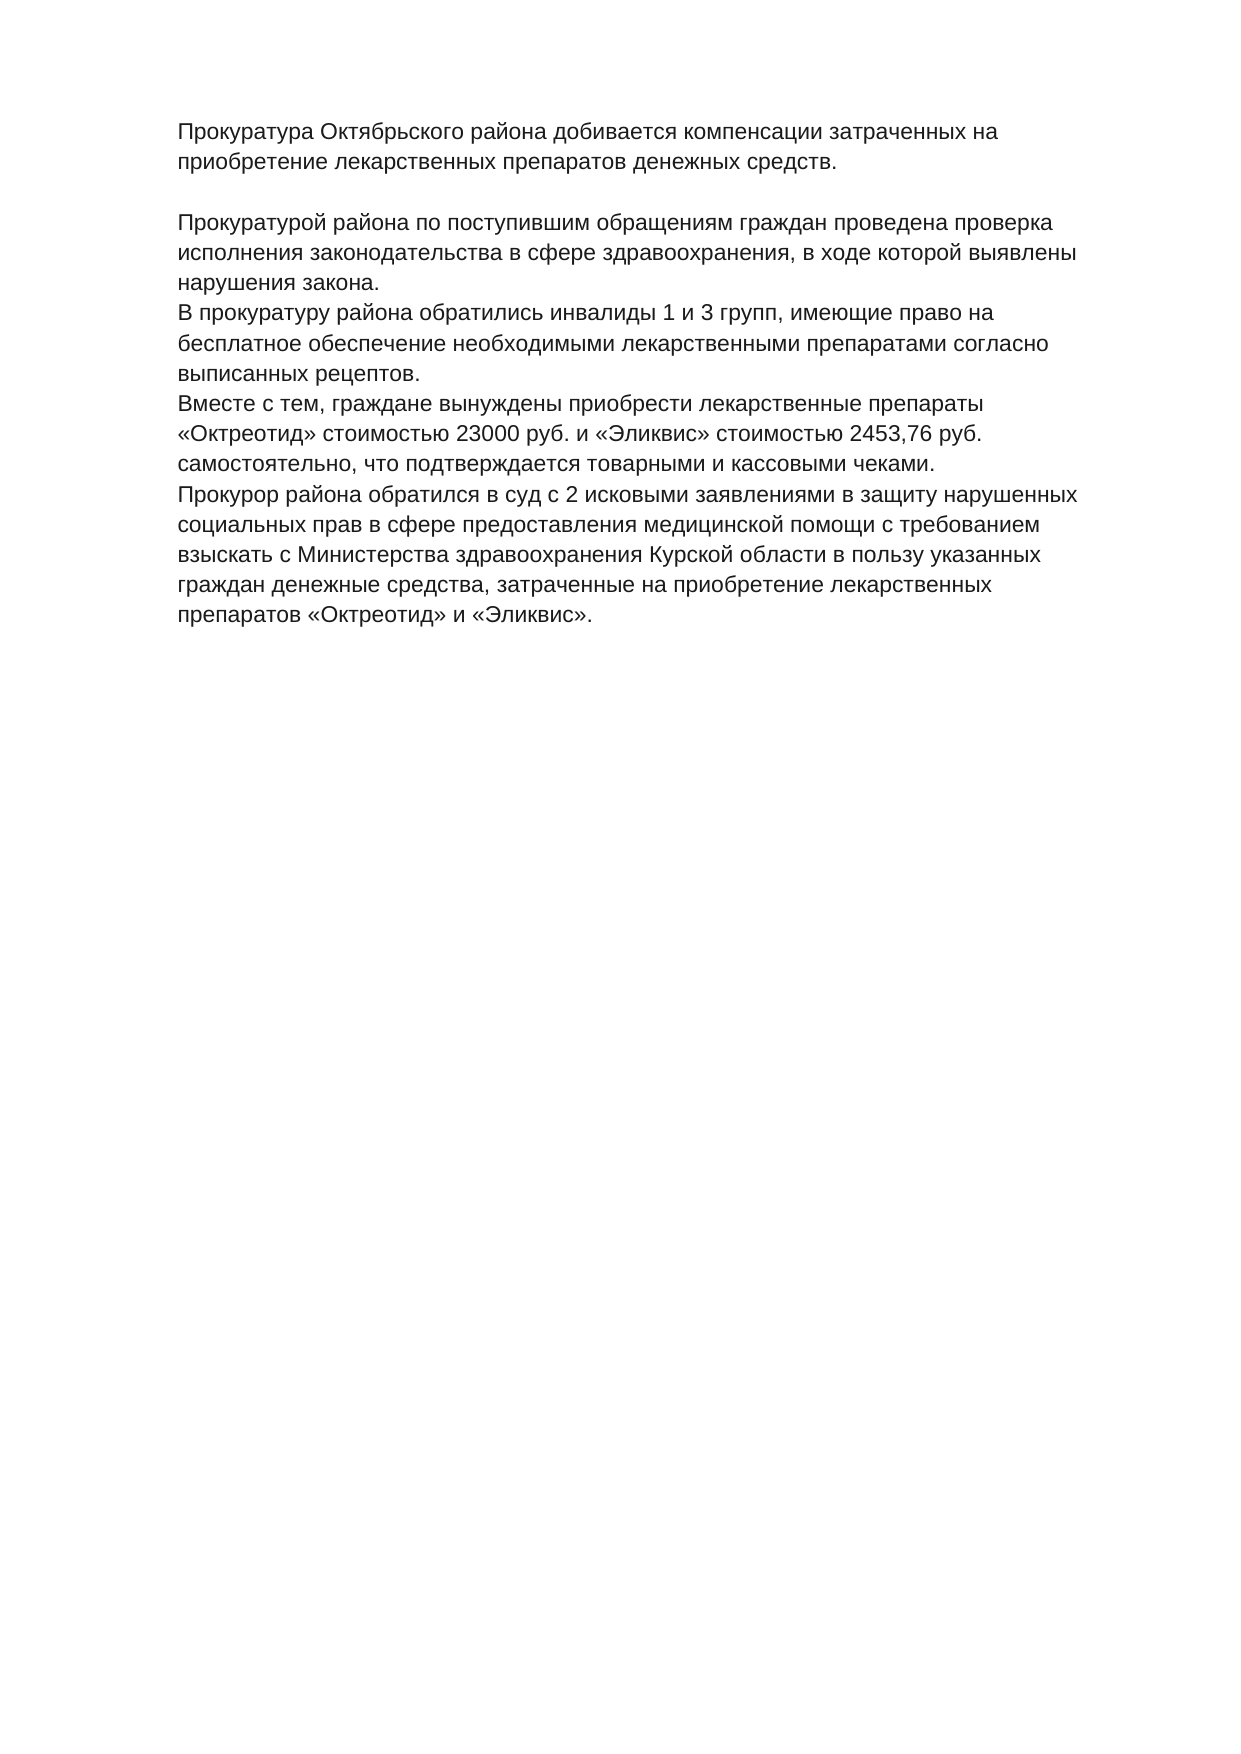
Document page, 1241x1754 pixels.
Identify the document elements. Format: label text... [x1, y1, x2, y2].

text Прокуратура Октябрьского района добивается компенсации затраченных на приобретение лекарственных препаратов денежных средств. Прокуратурой района по поступившим обращениям граждан проведена проверка исполнения законодательства в сфере здравоохранения, в ходе которой выявлены нарушения закона. В прокуратуру района обратились инвалиды 1 и 3 групп, имеющие право на бесплатное обеспечение необходимыми лекарственными препаратами согласно выписанных рецептов. Вместе с тем, граждане вынуждены приобрести лекарственные препараты «Октреотид» стоимостью 23000 руб. и «Эликвис» стоимостью 2453,76 руб. самостоятельно, что подтверждается товарными и кассовыми чеками. Прокурор района обратился в суд с 2 исковыми заявлениями в защиту нарушенных социальных прав в сфере предоставления медицинской помощи с требованием взыскать с Министерства здравоохранения Курской области в пользу указанных граждан денежные средства, затраченные на приобретение лекарственных препаратов «Октреотид» и «Эликвис». [177, 118, 1152, 628]
